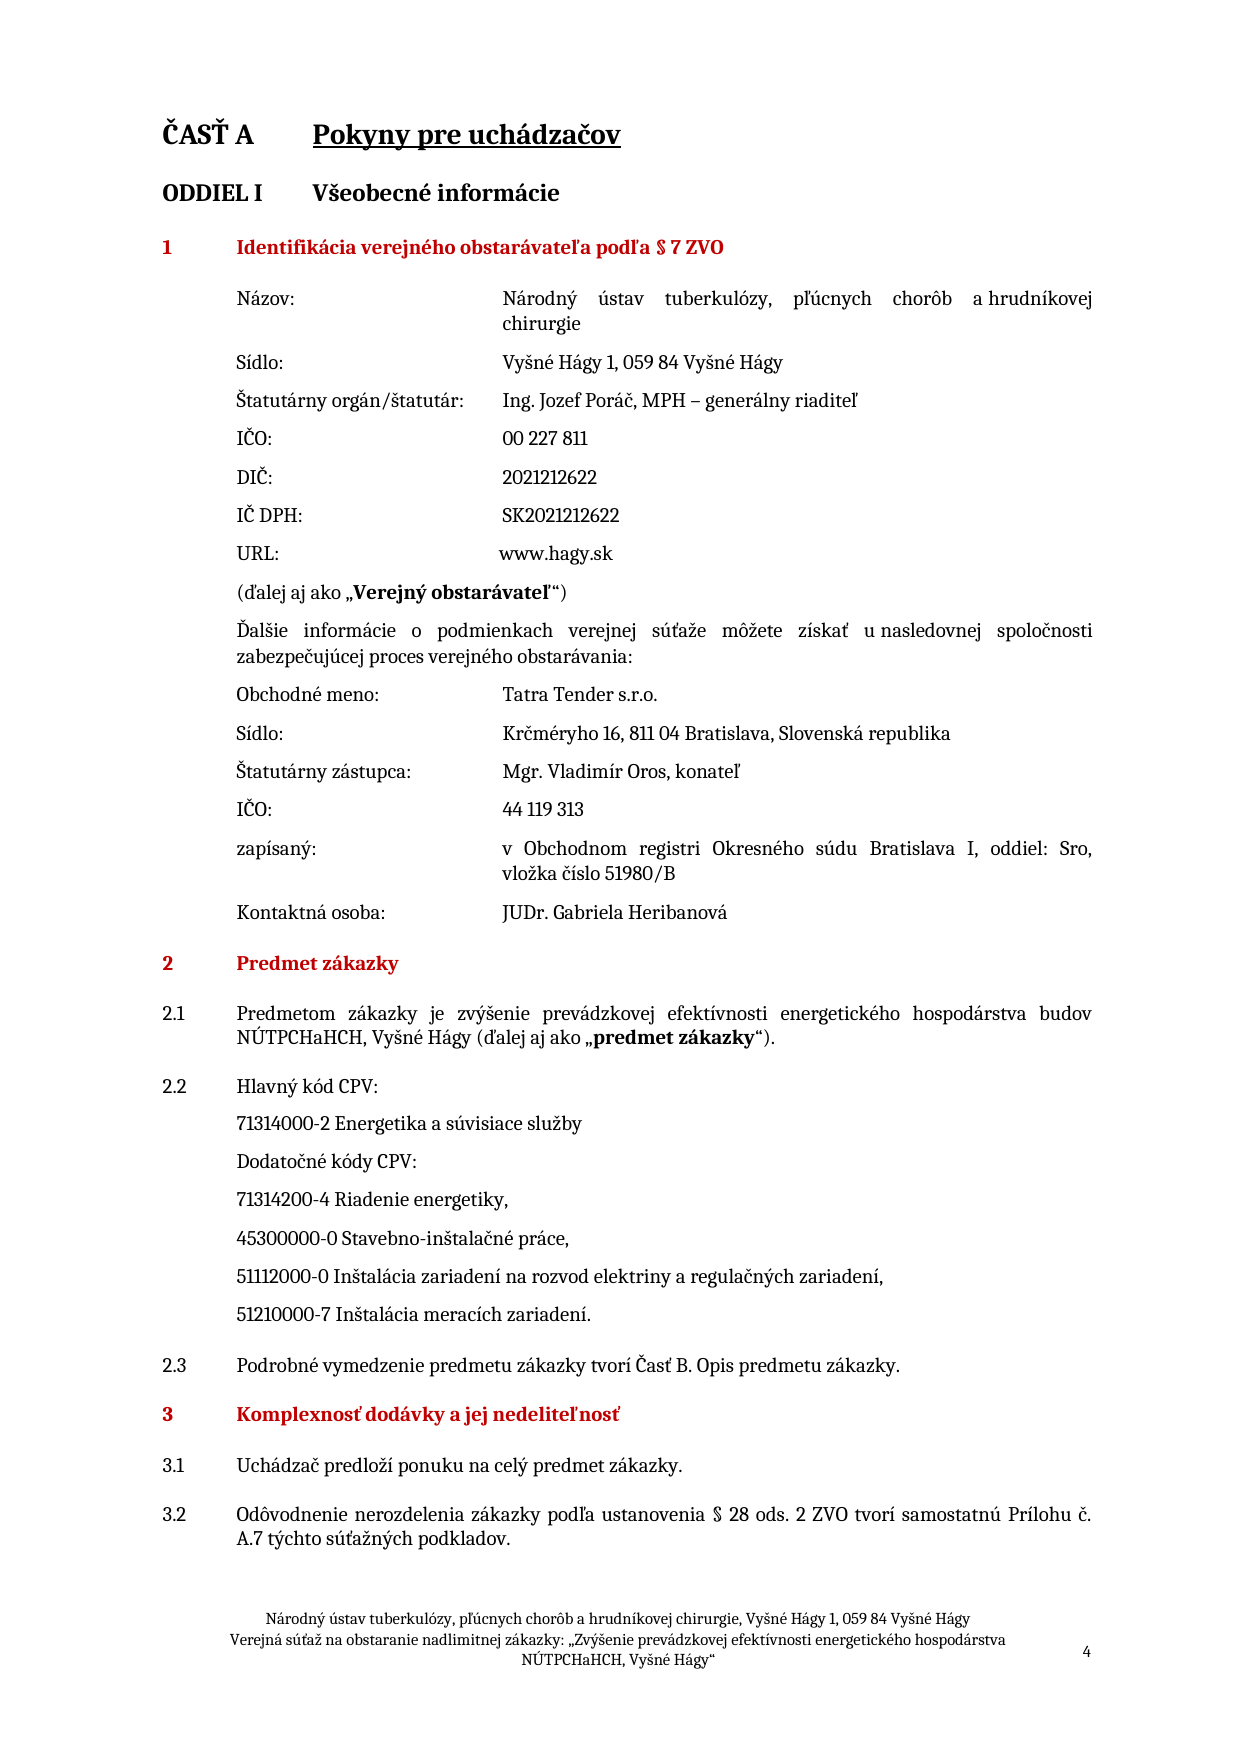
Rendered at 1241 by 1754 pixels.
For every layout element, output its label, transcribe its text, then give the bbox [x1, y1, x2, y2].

text (ďalej aj ako „Verejný obstarávateľ“) [236, 580, 1093, 604]
subtitle Podrobné vymedzenie predmetu zákazky tvorí Časť B. Opis predmetu zákazky. [162, 1354, 1093, 1378]
text Dodatočné kódy CPV: [236, 1150, 1093, 1174]
subtitle Predmetom zákazky je zvýšenie prevádzkovej efektívnosti energetického hospodárstva budov NÚTPCHaHCH, Vyšné Hágy (ďalej aj ako „predmet zákazky“). [162, 1002, 1093, 1050]
text zapísaný: v Obchodnom registri Okresného súdu Bratislava I, oddiel: Sro, vložka číslo 51980/B [236, 836, 1093, 886]
text Štatutárny zástupca: Mgr. Vladimír Oros, konateľ [236, 759, 1093, 783]
subtitle Všeobecné informácie [162, 179, 1093, 208]
subtitle Pokyny pre uchádzačov [162, 118, 1093, 152]
text Názov: Národný ústav tuberkulózy, pľúcnych chorôb a hrudníkovej chirurgie [236, 286, 1093, 336]
text URL: www.hagy.sk [236, 542, 1093, 566]
subtitle Identifikácia verejného obstarávateľa podľa § 7 ZVO [162, 235, 1093, 259]
subtitle Uchádzač predloží ponuku na celý predmet zákazky. [162, 1454, 1093, 1478]
text IČO: 44 119 313 [236, 798, 1093, 822]
text Ďalšie informácie o podmienkach verejnej súťaže môžete získať u nasledovnej spoločnosti zabezpečujúcej proces verejného obstarávania: [236, 619, 1093, 668]
text Sídlo: Vyšné Hágy 1, 059 84 Vyšné Hágy [236, 350, 1093, 374]
subtitle Odôvodnenie nerozdelenia zákazky podľa ustanovenia § 28 ods. 2 ZVO tvorí samostatnú Prílohu č. A.7 týchto súťažných podkladov. [162, 1503, 1093, 1551]
text Kontaktná osoba: JUDr. Gabriela Heribanová [236, 900, 1093, 924]
subtitle Hlavný kód CPV: [162, 1075, 1093, 1099]
text DIČ: 2021212622 [236, 465, 1093, 489]
text 71314000-2 Energetika a súvisiace služby [236, 1111, 1093, 1135]
text Sídlo: Krčméryho 16, 811 04 Bratislava, Slovenská republika [236, 721, 1093, 745]
text IČO: 00 227 811 [236, 427, 1093, 451]
text 51210000-7 Inštalácia meracích zariadení. [236, 1303, 1093, 1327]
subtitle Predmet zákazky [162, 951, 1093, 975]
subtitle Komplexnosť dodávky a jej nedeliteľnosť [162, 1403, 1093, 1427]
text 45300000-0 Stavebno-inštalačné práce, [236, 1226, 1093, 1250]
text 51112000-0 Inštalácia zariadení na rozvod elektriny a regulačných zariadení, [236, 1265, 1093, 1289]
text 71314200-4 Riadenie energetiky, [236, 1188, 1093, 1212]
text Obchodné meno: Tatra Tender s.r.o. [236, 683, 1093, 707]
text IČ DPH: SK2021212622 [236, 504, 1093, 528]
text Štatutárny orgán/štatutár: Ing. Jozef Poráč, MPH – generálny riaditeľ [236, 389, 1093, 413]
